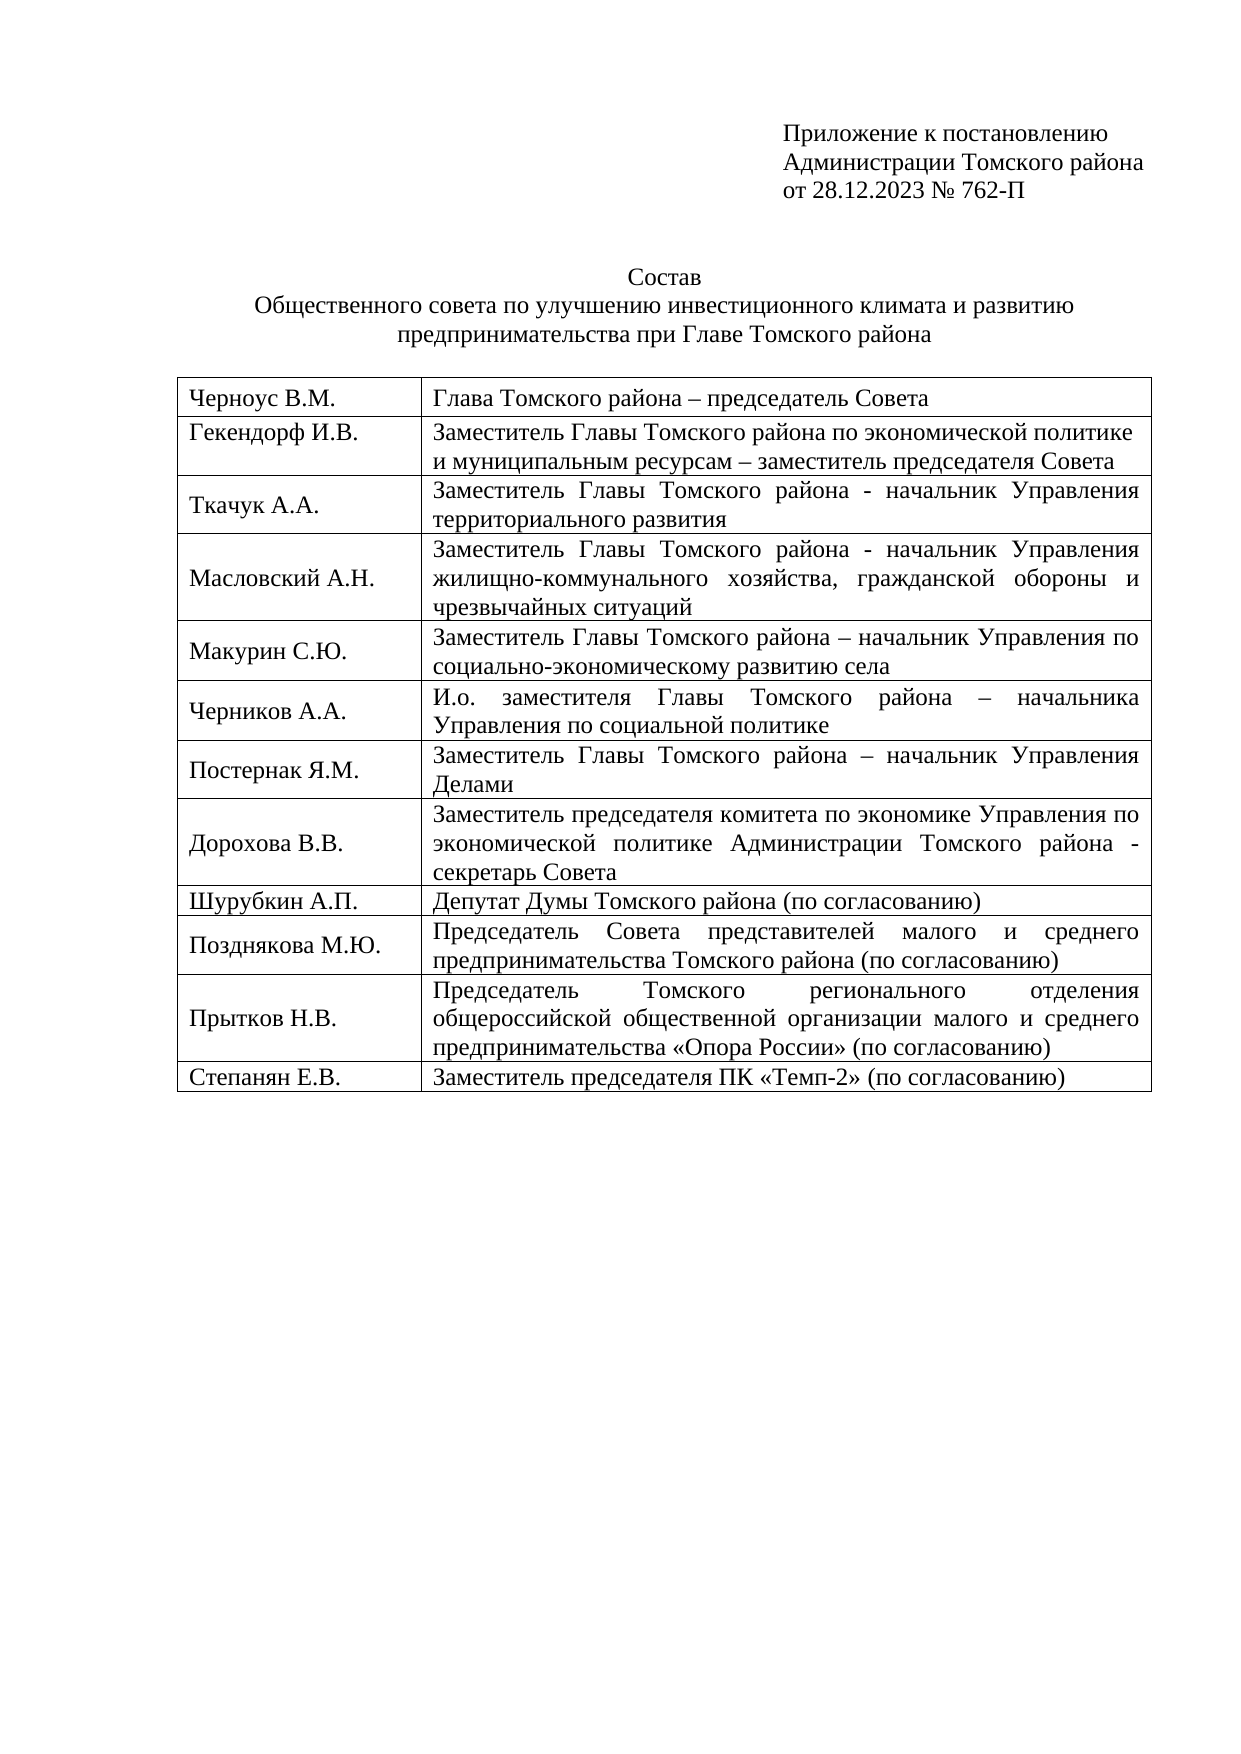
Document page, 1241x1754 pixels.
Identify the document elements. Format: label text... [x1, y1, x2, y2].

table_cell Масловский А.Н. [178, 534, 421, 620]
table_cell Председатель Совета представителей малого и среднего предпринимательства Томского района (по согласованию) [422, 916, 1151, 974]
table_cell Прытков Н.В. [178, 975, 421, 1061]
table_cell Председатель Томского регионального отделения общероссийской общественной организации малого и среднего предпринимательства «Опора России» (по согласованию) [422, 975, 1151, 1061]
table_cell Постернак Я.М. [178, 741, 421, 798]
table_cell Заместитель Главы Томского района - начальник Управления территориального развития [422, 476, 1151, 533]
table_cell Депутат Думы Томского района (по согласованию) [422, 886, 1151, 915]
text Состав [177, 262, 1152, 291]
text Приложение к постановлению [783, 118, 1152, 147]
table_header Глава Томского района – председатель Совета [422, 378, 1151, 416]
table_cell Заместитель председателя комитета по экономике Управления по экономической политике Администрации Томского района - секретарь Совета [422, 799, 1151, 885]
table_cell Шурубкин А.П. [178, 886, 421, 915]
table_cell Дорохова В.В. [178, 799, 421, 885]
table_cell Заместитель Главы Томского района – начальник Управления по социально-экономическому развитию села [422, 621, 1151, 680]
table_cell Макурин С.Ю. [178, 621, 421, 680]
table_cell Заместитель Главы Томского района - начальник Управления жилищно-коммунального хозяйства, гражданской обороны и чрезвычайных ситуаций [422, 534, 1151, 620]
table_cell Черников А.А. [178, 681, 421, 739]
table_header Черноус В.М. [178, 378, 421, 416]
table_cell Заместитель председателя ПК «Темп-2» (по согласованию) [422, 1062, 1151, 1091]
table_cell Позднякова М.Ю. [178, 916, 421, 974]
text Общественного совета по улучшению инвестиционного климата и развитию предпринимательства при Главе Томского района [177, 291, 1152, 348]
table_cell Заместитель Главы Томского района – начальник Управления Делами [422, 741, 1151, 798]
text Администрации Томского района [783, 147, 1152, 176]
table_cell И.о. заместителя Главы Томского района – начальника Управления по социальной политике [422, 681, 1151, 739]
table_cell Заместитель Главы Томского района по экономической политике и муниципальным ресурсам – заместитель председателя Совета [422, 417, 1151, 474]
text от 28.12.2023 № 762-П [783, 176, 1152, 204]
table_cell Гекендорф И.В. [178, 417, 421, 474]
table_cell Ткачук А.А. [178, 476, 421, 533]
table_cell Степанян Е.В. [178, 1062, 421, 1091]
